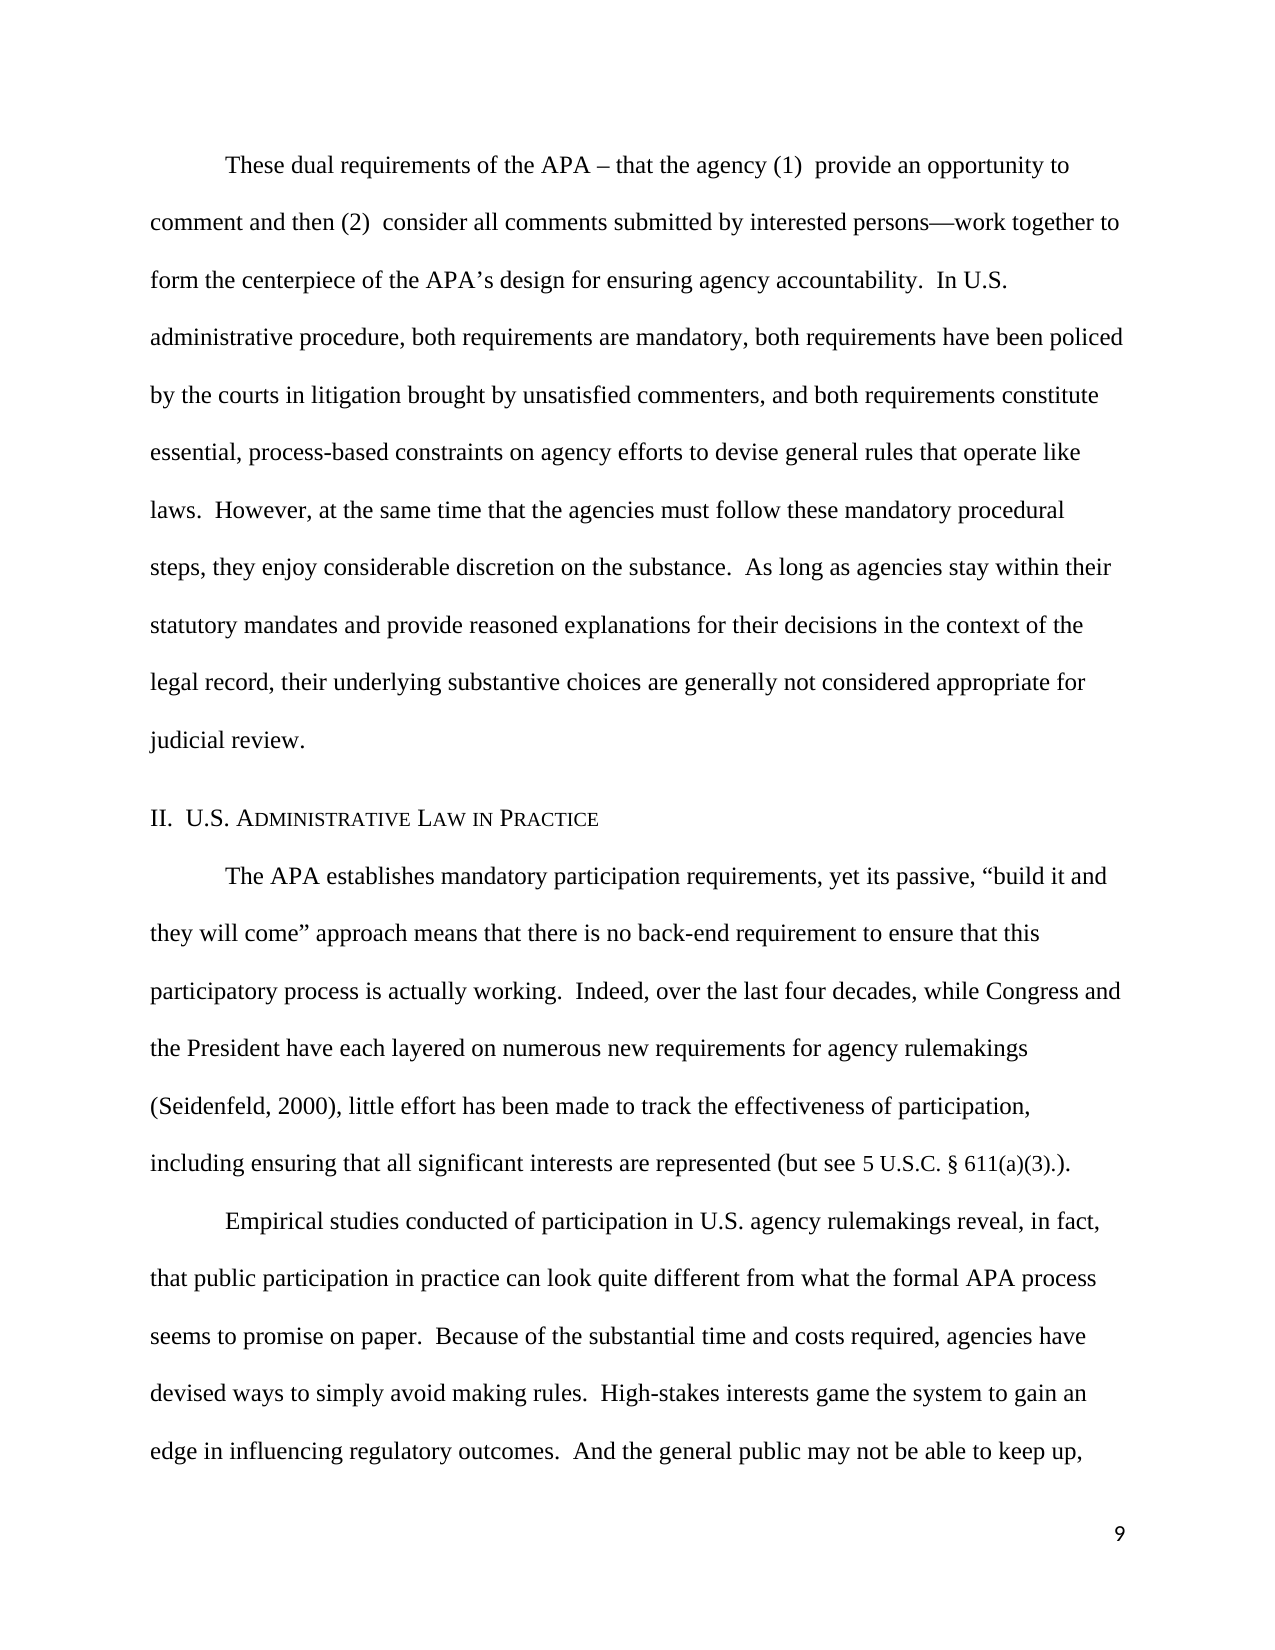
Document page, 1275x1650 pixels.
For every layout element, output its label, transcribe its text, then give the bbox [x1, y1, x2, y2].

list The APA establishes mandatory participation requirements, yet its passive, “build it and they will come” approach means that there is no back-end requirement to ensure that this participatory process is actually working. Indeed, over the last four decades, while Congress and the President have each layered on numerous new requirements for agency rulemakings (Seidenfeld, 2000), little effort has been made to track the effectiveness of participation, including ensuring that all significant interests are represented (but see 5 U.S.C. § 611(a)(3).). [150, 861, 1125, 1177]
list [150, 1206, 1125, 1464]
text These dual requirements of the APA – that the agency (1) provide an opportunity to comment and then (2) consider all comments submitted by interested persons―work together to form the centerpiece of the APA’s design for ensuring agency accountability. In U.S. administrative procedure, both requirements are mandatory, both requirements have been policed by the courts in litigation brought by unsatisfied commenters, and both requirements constitute essential, process-based constraints on agency efforts to devise general rules that operate like laws. However, at the same time that the agencies must follow these mandatory procedural steps, they enjoy considerable discretion on the substance. As long as agencies stay within their statutory mandates and provide reasoned explanations for their decisions in the context of the legal record, their underlying substantive choices are generally not considered appropriate for judicial review. [150, 150, 1125, 754]
list II. U.S. Administrative Law in Practice [150, 803, 1125, 832]
